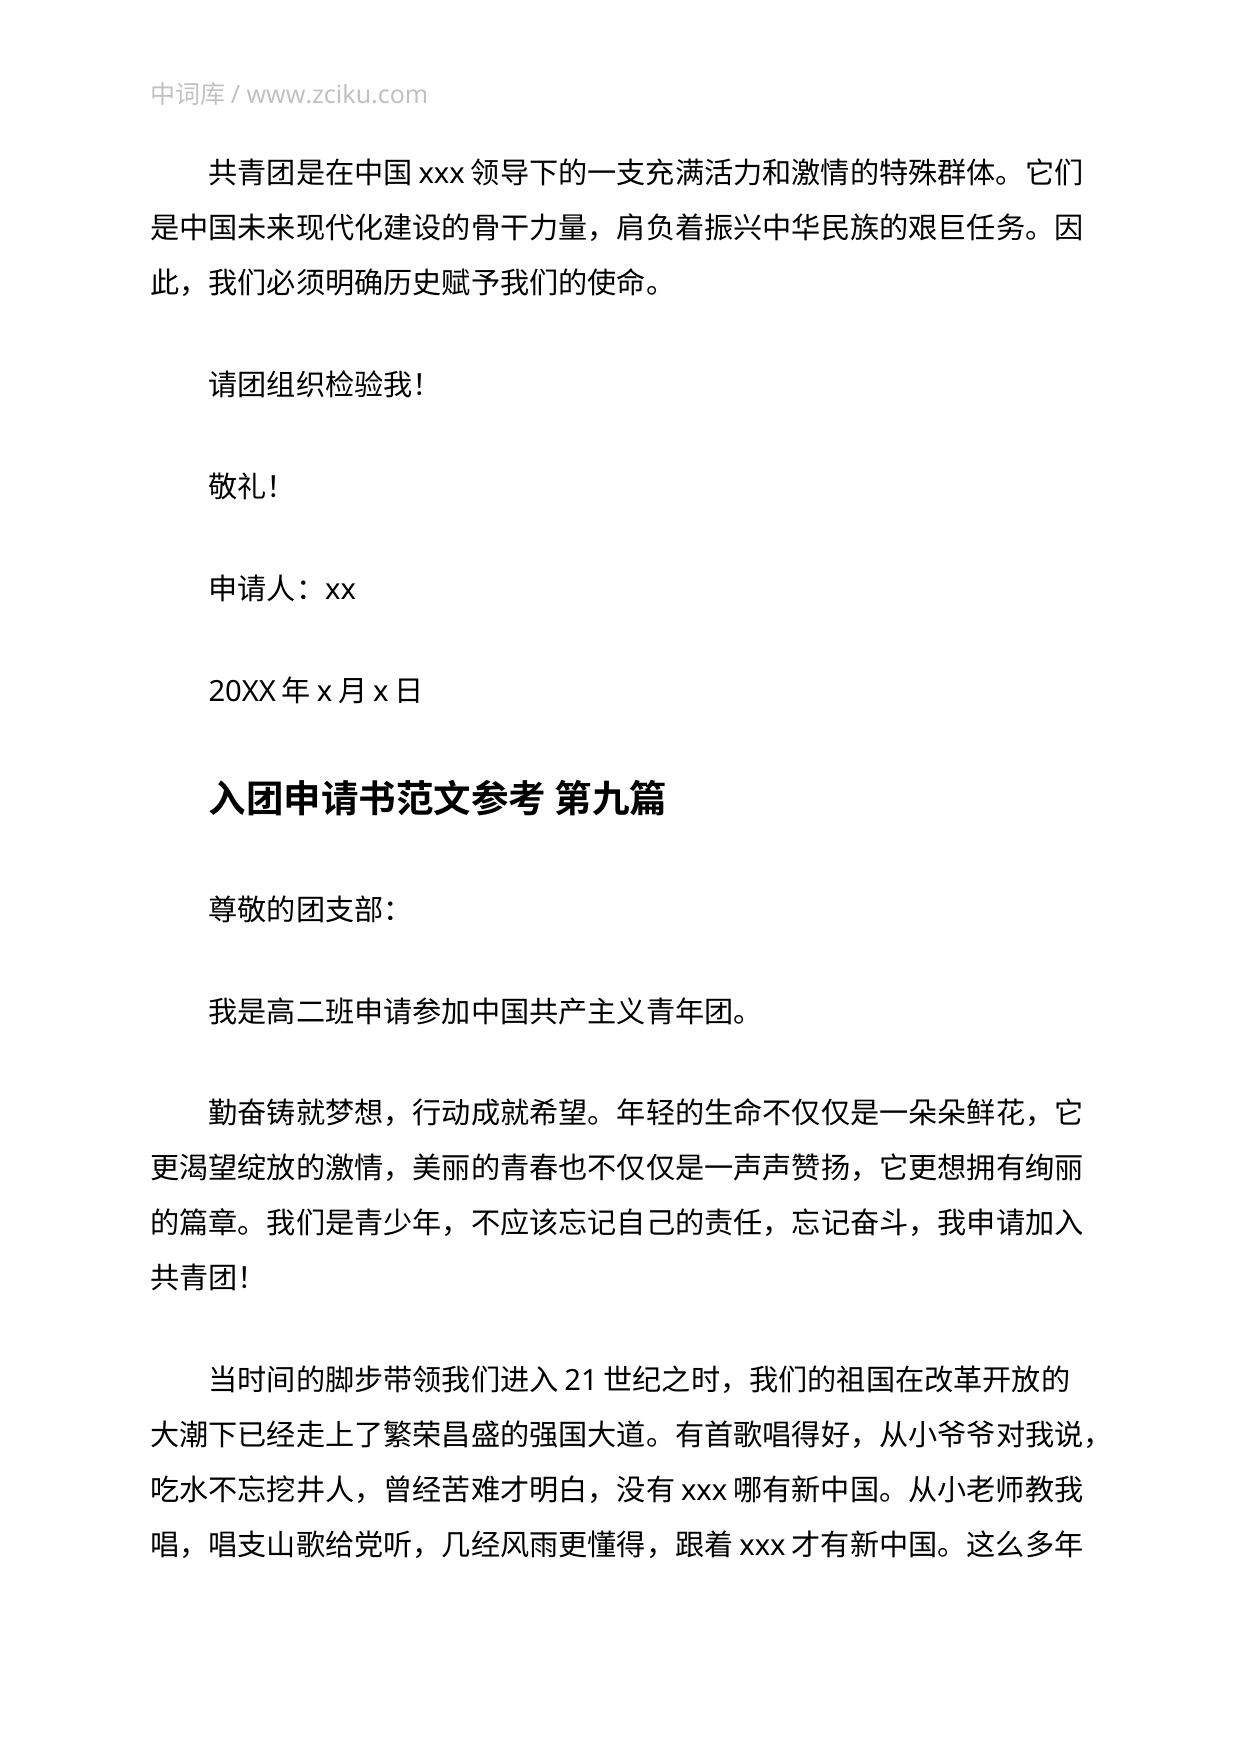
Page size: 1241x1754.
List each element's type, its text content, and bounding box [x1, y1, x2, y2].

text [150, 1357, 1090, 1564]
text 申请人：xx [150, 565, 1090, 608]
text 入团申请书范文参考 第九篇 [150, 769, 1090, 823]
text 尊敬的团支部： [150, 887, 1090, 929]
text 20XX年x月x日 [150, 667, 1090, 709]
text 请团组织检验我！ [150, 362, 1090, 404]
text 敬礼！ [150, 463, 1090, 506]
text 共青团是在中国xxx领导下的一支充满活力和激情的特殊群体。它们是中国未来现代化建设的骨干力量，肩负着振兴中华民族的艰巨任务。因此，我们必须明确历史赋予我们的使命。 [150, 150, 1090, 302]
text 勤奋铸就梦想，行动成就希望。年轻的生命不仅仅是一朵朵鲜花，它更渴望绽放的激情，美丽的青春也不仅仅是一声声赞扬，它更想拥有绚丽的篇章。我们是青少年，不应该忘记自己的责任，忘记奋斗，我申请加入共青团！ [150, 1090, 1090, 1297]
text 我是高二班申请参加中国共产主义青年团。 [150, 988, 1090, 1031]
